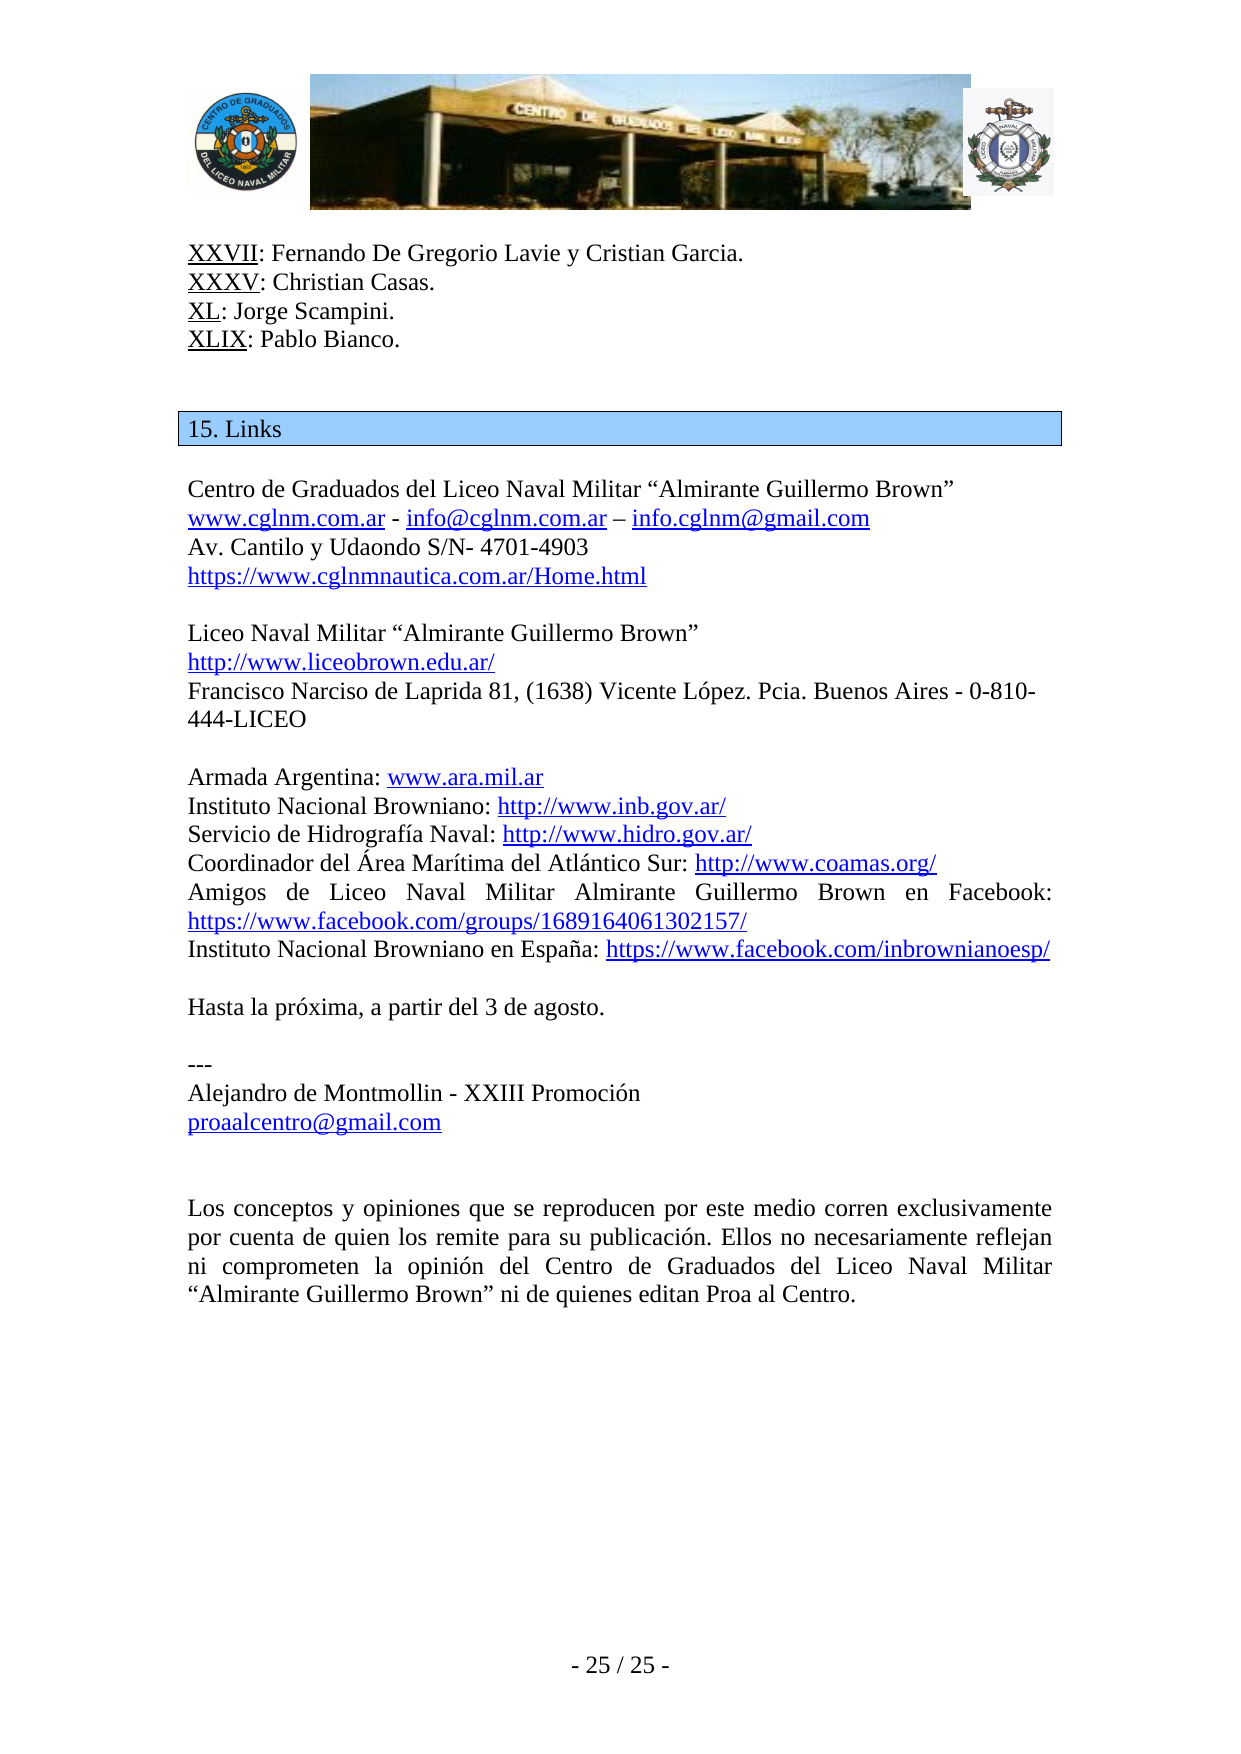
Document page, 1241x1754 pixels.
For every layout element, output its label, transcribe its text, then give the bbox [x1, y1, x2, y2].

text Servicio de Hidrografía Naval: http://www.hidro.gov.ar/ [187, 819, 1053, 848]
text Alejandro de Montmollin - XXIII Promoción [187, 1078, 1053, 1107]
text Centro de Graduados del Liceo Naval Militar “Almirante Guillermo Brown” [187, 474, 1053, 503]
text http://www.liceobrown.edu.ar/ [187, 647, 1053, 676]
text Amigos de Liceo Naval Militar Almirante Guillermo Brown en Facebook: https://www.facebook.com/groups/1689164061302157/ [187, 877, 1053, 934]
text Liceo Naval Militar “Almirante Guillermo Brown” [187, 618, 1053, 647]
text Armada Argentina: www.ara.mil.ar [187, 762, 1053, 791]
text Los conceptos y opiniones que se reproducen por este medio corren exclusivamente por cuenta de quien los remite para su publicación. Ellos no necesariamente reflejan ni comprometen la opinión del Centro de Graduados del Liceo Naval Militar “Almirante Guillermo Brown” ni de quienes editan Proa al Centro. [187, 1193, 1053, 1308]
text proaalcentro@gmail.com [187, 1107, 1053, 1136]
text Coordinador del Área Marítima del Atlántico Sur: http://www.coamas.org/ [187, 848, 1053, 877]
text Instituto Nacional Browniano: http://www.inb.gov.ar/ [187, 791, 1053, 819]
text --- [187, 1049, 1053, 1078]
picture [310, 74, 1054, 210]
text Instituto Nacional Browniano en España: https://www.facebook.com/inbrownianoesp/ [187, 934, 1053, 963]
text XXXV: Christian Casas. [187, 267, 1053, 296]
text Francisco Narciso de Laprida 81, (1638) Vicente López. Pcia. Buenos Aires - 0-810-444-LICEO [187, 676, 1053, 733]
text XXVII: Fernando De Gregorio Lavie y Cristian Garcia. [187, 238, 1053, 267]
text XLIX: Pablo Bianco. [187, 324, 1053, 353]
text XL: Jorge Scampini. [187, 296, 1053, 324]
text Av. Cantilo y Udaondo S/N- 4701-4903 [187, 532, 1053, 561]
text https://www.cglnmnautica.com.ar/Home.html [187, 561, 1053, 589]
list Links [179, 412, 1061, 445]
text www.cglnm.com.ar - info@cglnm.com.ar – info.cglnm@gmail.com [187, 503, 1053, 532]
picture [187, 88, 308, 196]
text Hasta la próxima, a partir del 3 de agosto. [187, 992, 1053, 1021]
